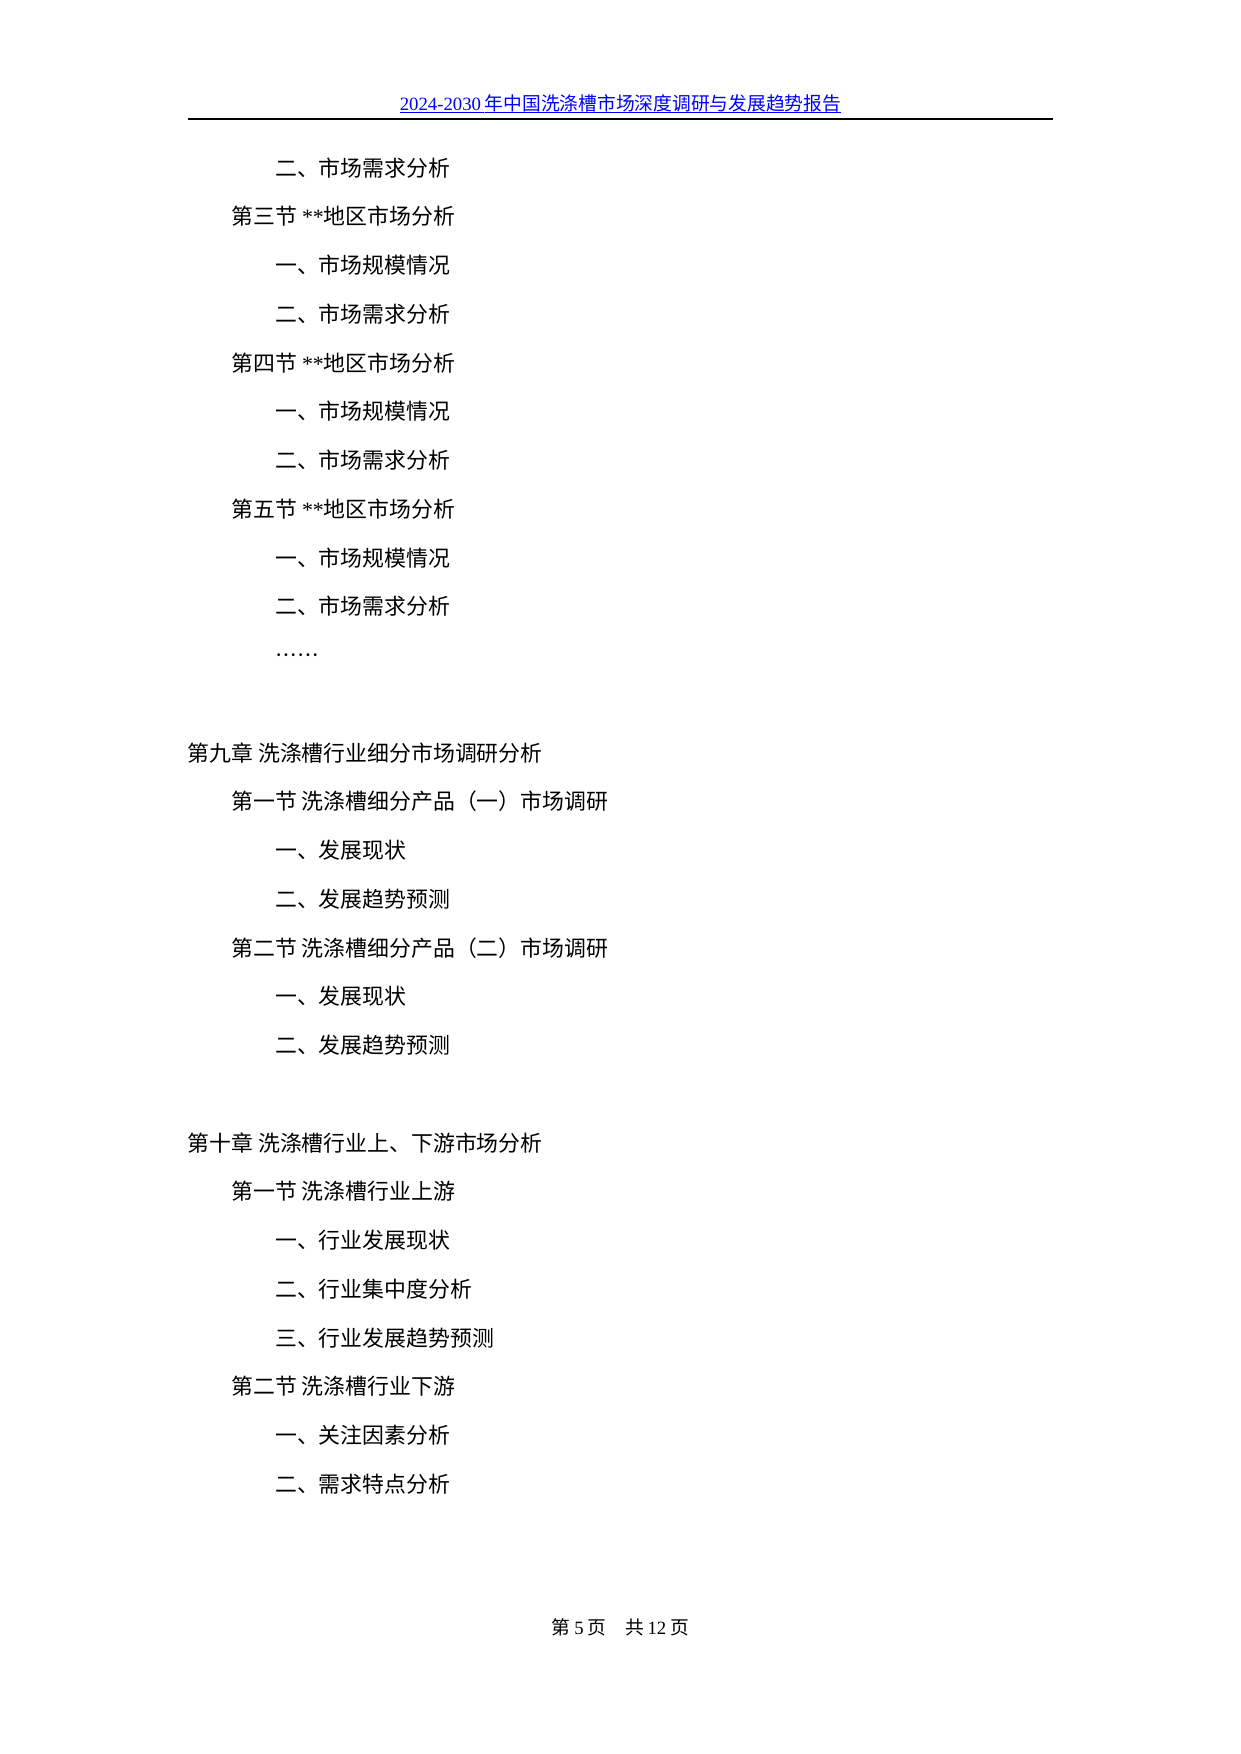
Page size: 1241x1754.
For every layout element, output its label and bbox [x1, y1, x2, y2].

text [187, 150, 1053, 1499]
